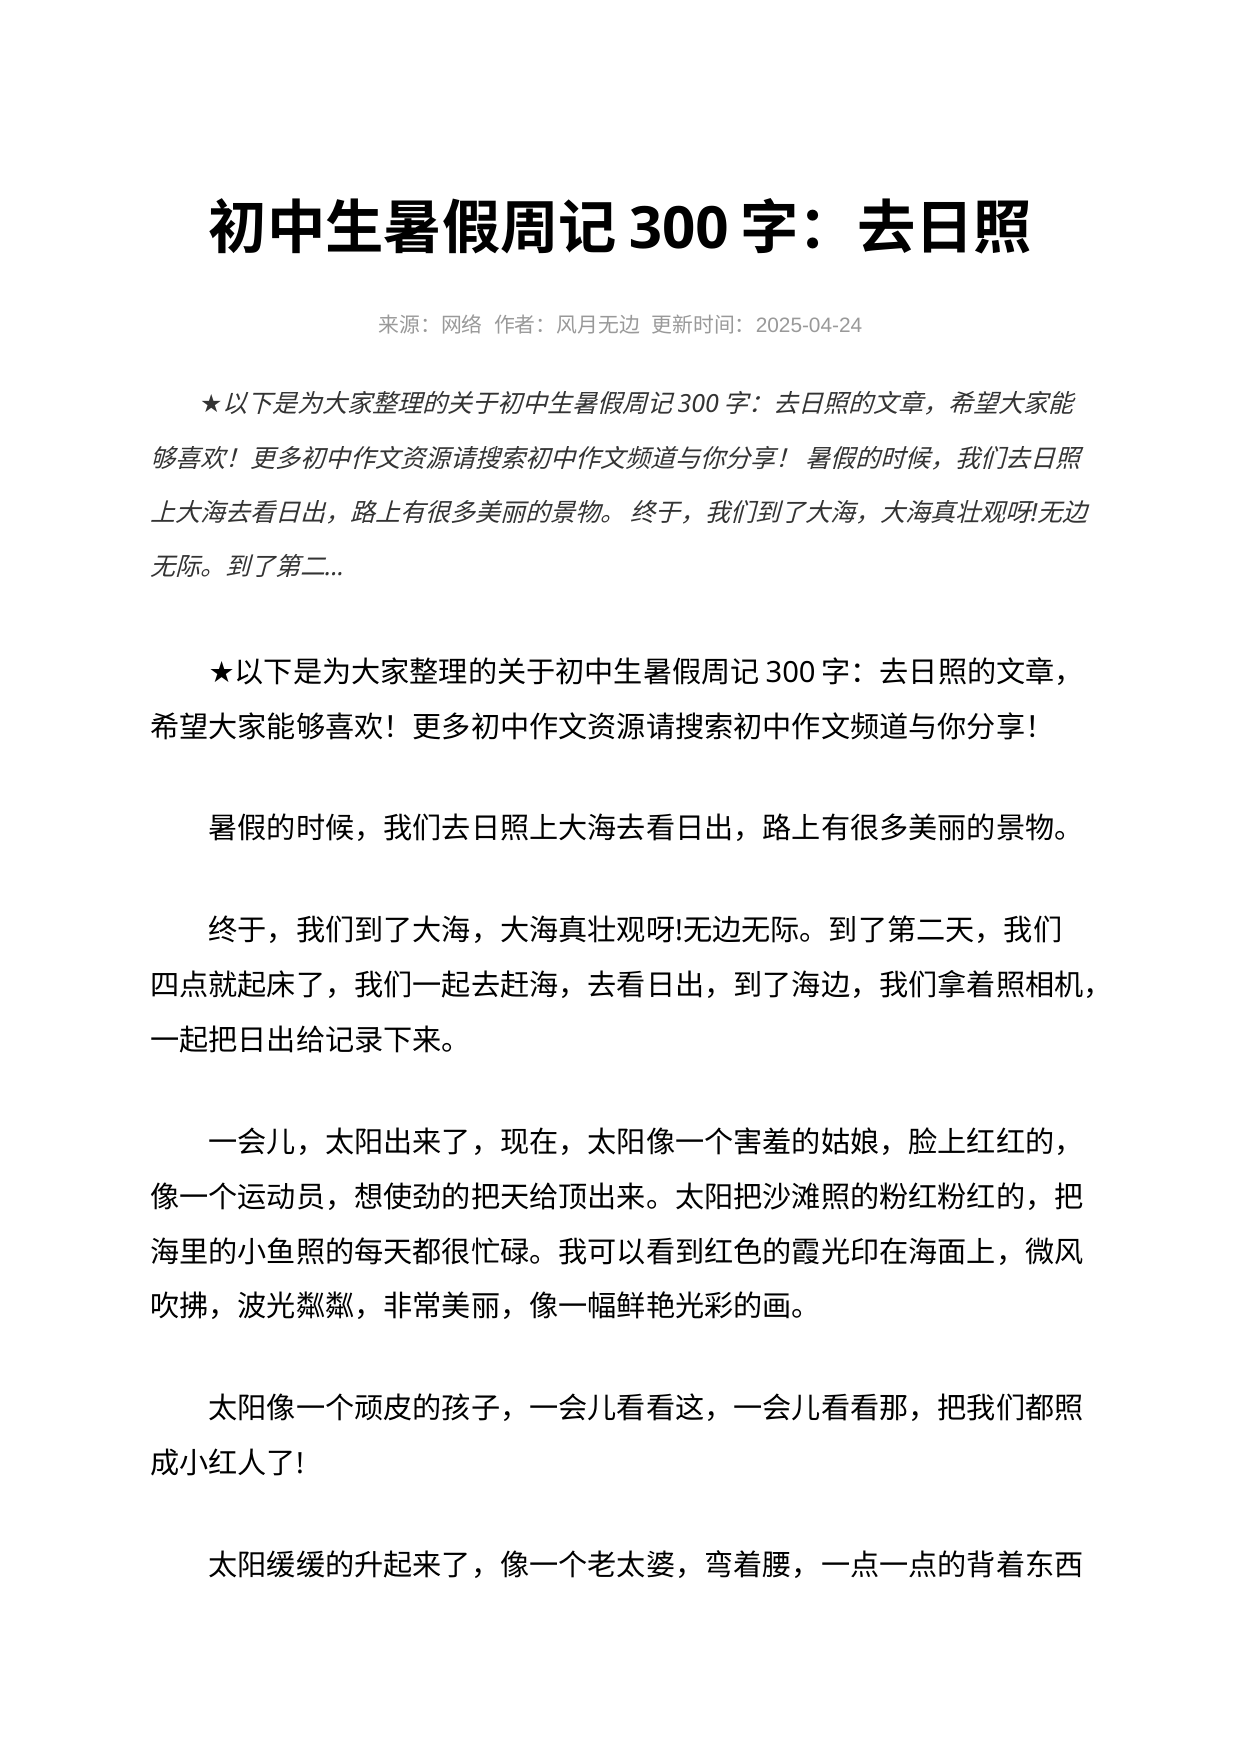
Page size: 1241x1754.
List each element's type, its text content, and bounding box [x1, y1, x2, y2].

text ★以下是为大家整理的关于初中生暑假周记300字：去日照的文章，希望大家能够喜欢！更多初中作文资源请搜索初中作文频道与你分享！ 暑假的时候，我们去日照上大海去看日出，路上有很多美丽的景物。 终于，我们到了大海，大海真壮观呀!无边无际。到了第二... [150, 384, 1090, 583]
text ★以下是为大家整理的关于初中生暑假周记300字：去日照的文章，希望大家能够喜欢！更多初中作文资源请搜索初中作文频道与你分享！ [150, 648, 1090, 745]
text 暑假的时候，我们去日照上大海去看日出，路上有很多美丽的景物。 [150, 805, 1090, 847]
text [150, 1542, 1090, 1584]
text 终于，我们到了大海，大海真壮观呀!无边无际。到了第二天，我们四点就起床了，我们一起去赶海，去看日出，到了海边，我们拿着照相机，一起把日出给记录下来。 [150, 907, 1090, 1059]
text 来源：网络 作者：风月无边 更新时间：2025-04-24 [150, 313, 1090, 337]
text 太阳像一个顽皮的孩子，一会儿看看这，一会儿看看那，把我们都照成小红人了! [150, 1385, 1090, 1482]
text 一会儿，太阳出来了，现在，太阳像一个害羞的姑娘，脸上红红的，像一个运动员，想使劲的把天给顶出来。太阳把沙滩照的粉红粉红的，把海里的小鱼照的每天都很忙碌。我可以看到红色的霞光印在海面上，微风吹拂，波光粼粼，非常美丽，像一幅鲜艳光彩的画。 [150, 1118, 1090, 1325]
subtitle 初中生暑假周记300字：去日照 [150, 181, 1090, 266]
